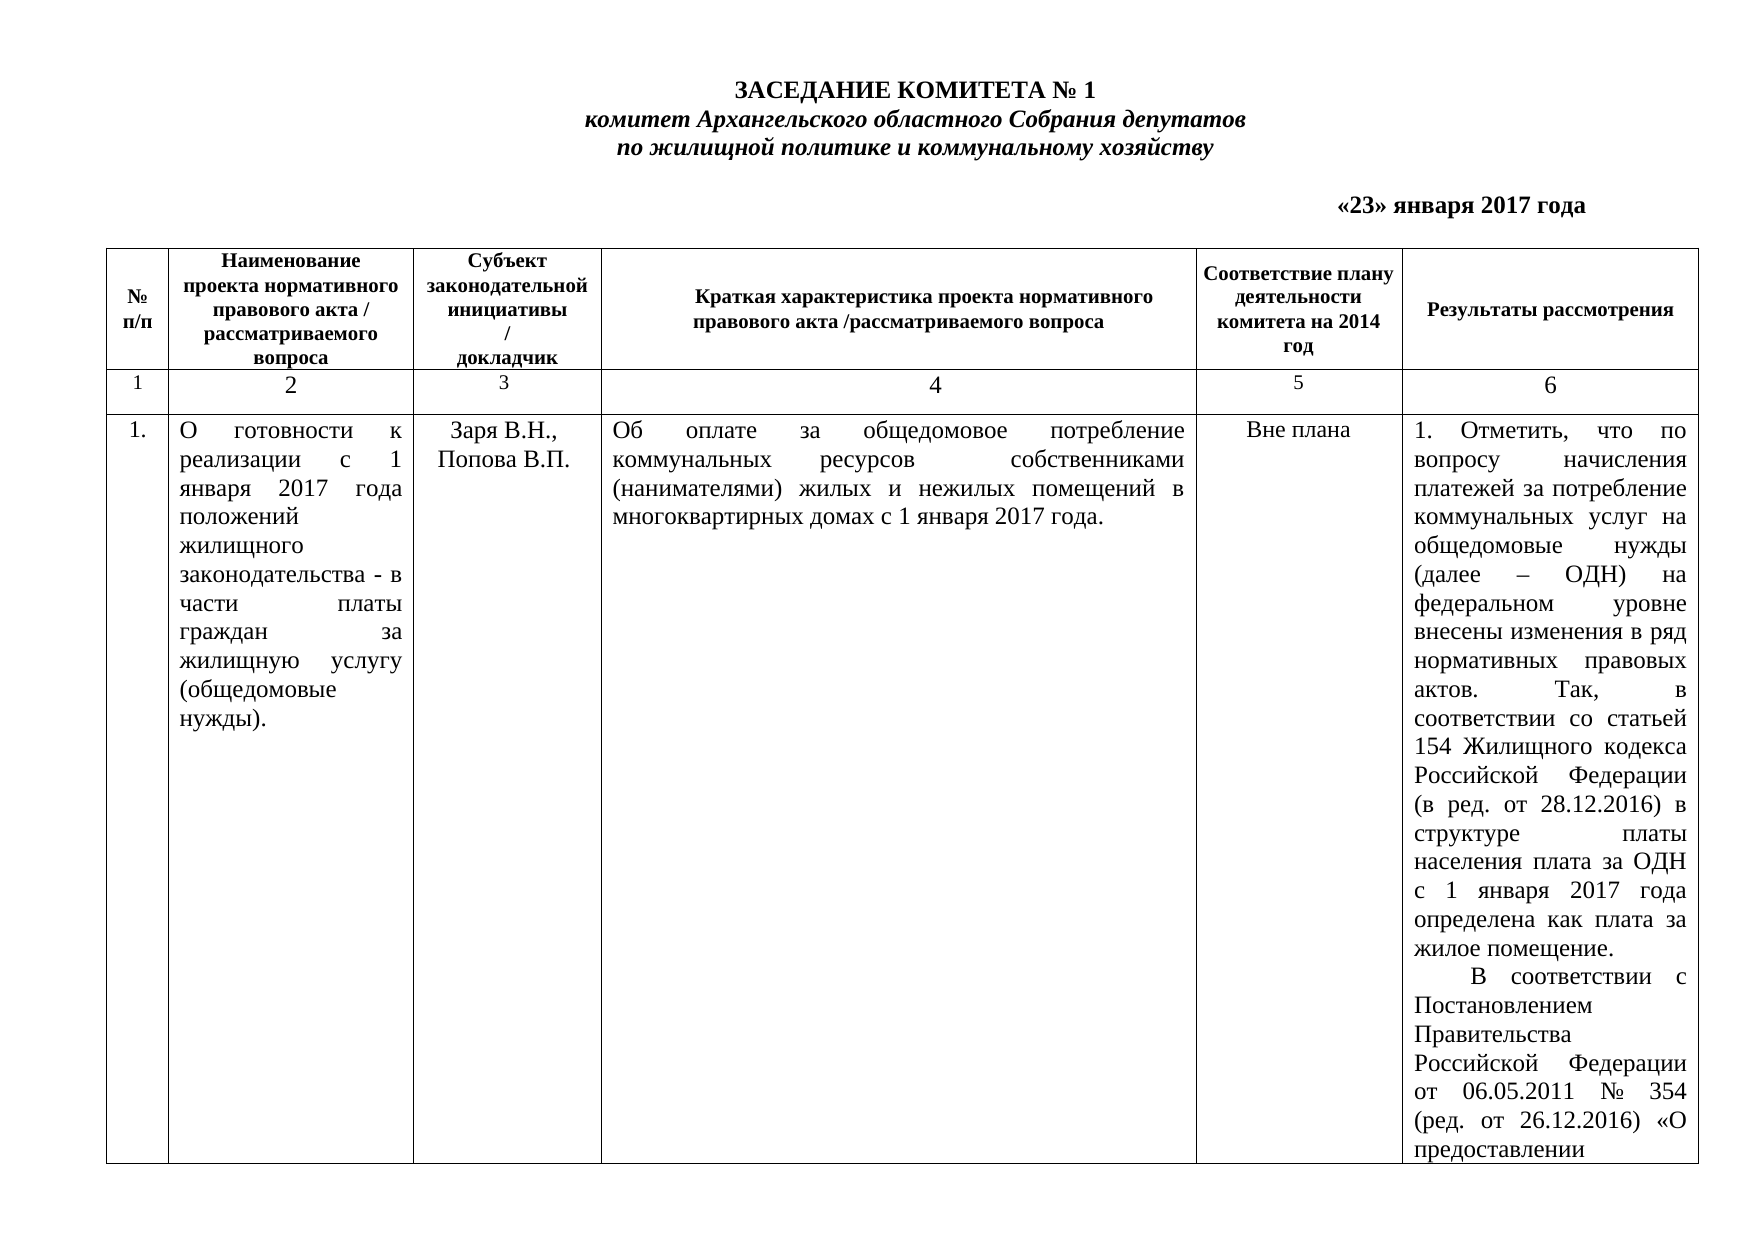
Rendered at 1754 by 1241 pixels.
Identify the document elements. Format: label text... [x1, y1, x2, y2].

table_header Результаты рассмотрения [1403, 249, 1698, 369]
table_cell 5 [1197, 370, 1402, 414]
text ЗАСЕДАНИЕ КОМИТЕТА № 1 [118, 75, 1712, 104]
table_header Краткая характеристика проекта нормативного правового акта /рассматриваемого вопроса [602, 249, 1196, 369]
text комитет Архангельского областного Собрания депутатов [118, 104, 1712, 132]
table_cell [414, 415, 601, 1163]
table_cell 4 [602, 370, 1196, 414]
table_header Соответствие плану деятельности комитета на 2014 год [1197, 249, 1402, 369]
table_cell 3 [414, 370, 601, 414]
text «23» января 2017 года [118, 190, 1712, 219]
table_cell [1403, 415, 1698, 1163]
table_cell 1. [107, 415, 168, 1163]
text по жилищной политике и коммунальному хозяйству [118, 132, 1712, 161]
table_header Субъект законодательной инициативы / докладчик [414, 249, 601, 369]
table_header Наименование проекта нормативного правового акта / рассматриваемого вопроса [169, 249, 413, 369]
table_cell 6 [1403, 370, 1698, 414]
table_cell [169, 415, 413, 1163]
table_cell 2 [169, 370, 413, 414]
table_cell 1 [107, 370, 168, 414]
table_cell Вне плана [1197, 415, 1402, 1163]
table_header № п/п [107, 249, 168, 369]
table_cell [602, 415, 1196, 1163]
